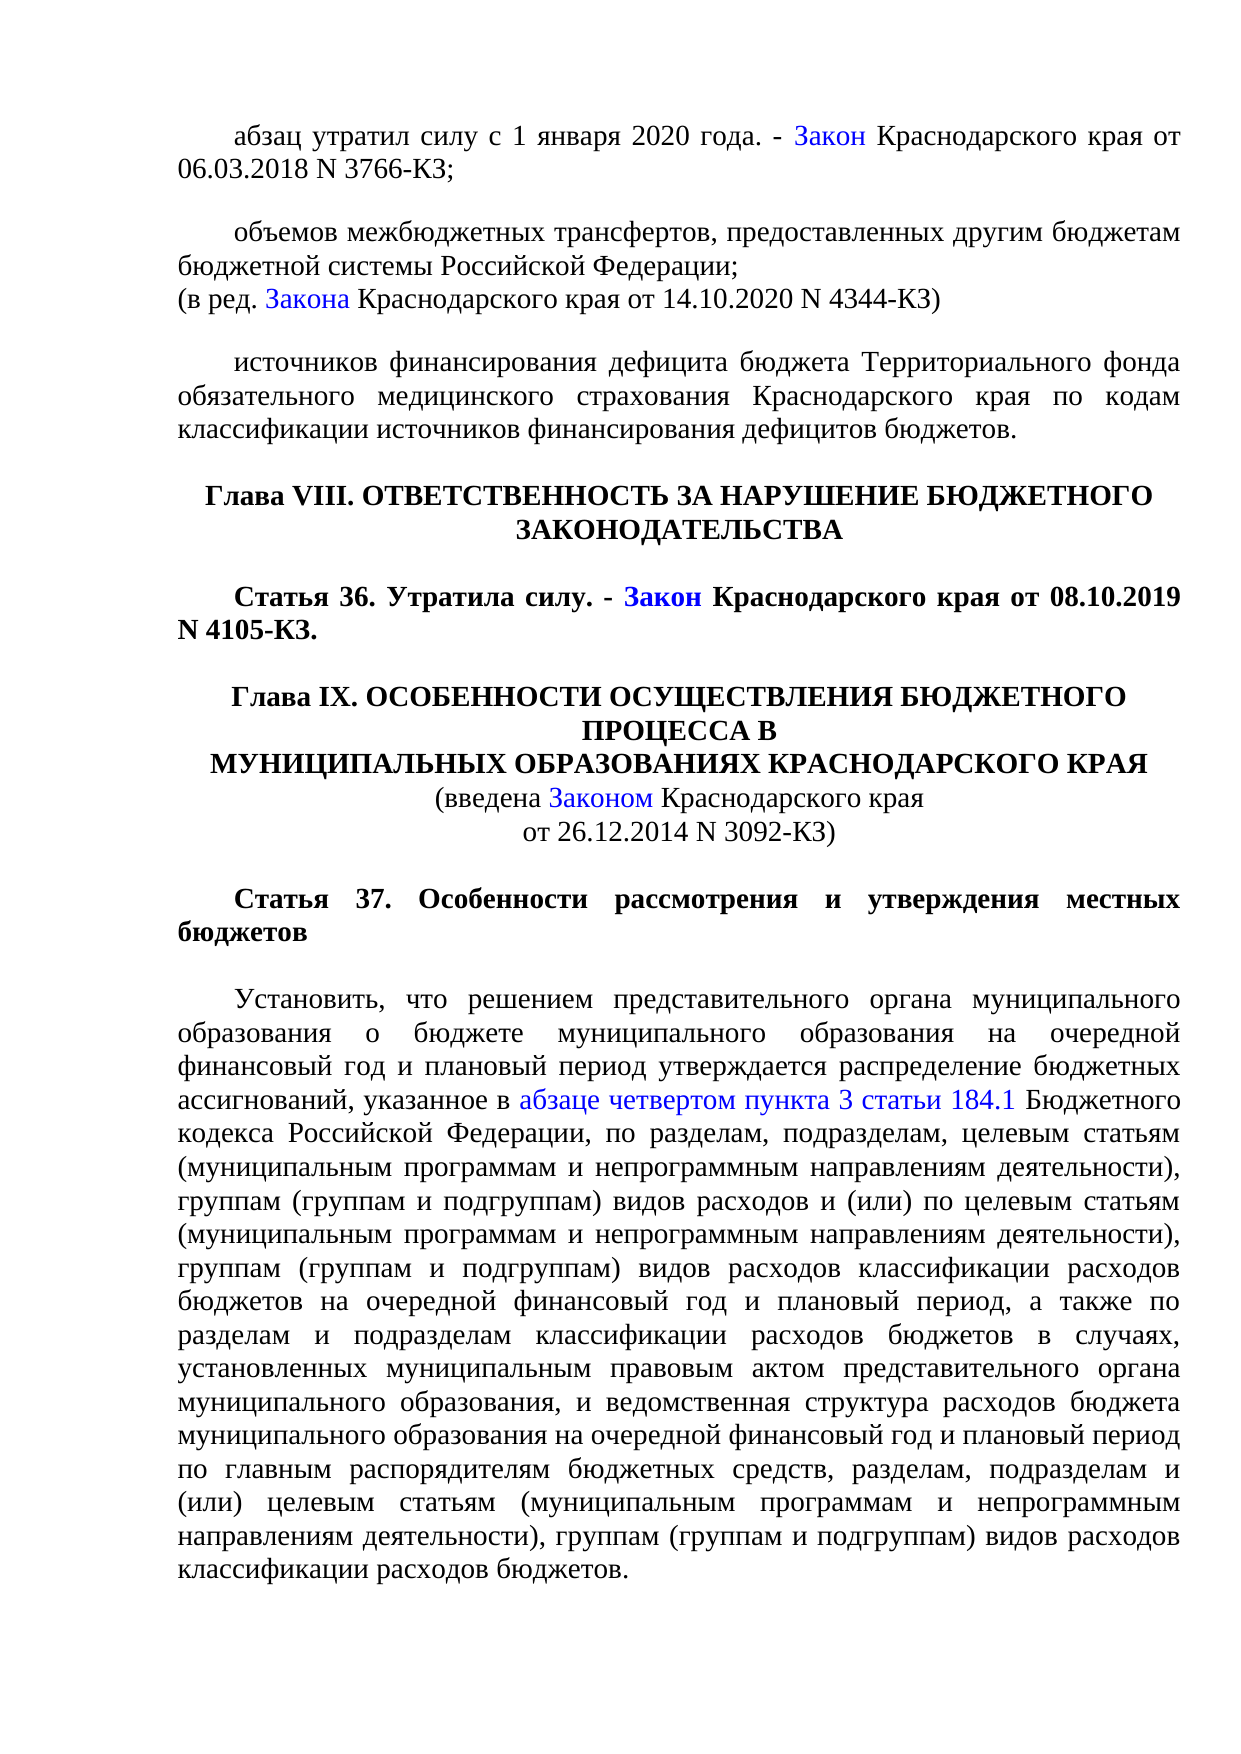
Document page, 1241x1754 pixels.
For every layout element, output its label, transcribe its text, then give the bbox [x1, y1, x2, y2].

text Статья 37. Особенности рассмотрения и утверждения местных бюджетов [177, 881, 1181, 948]
text (в ред. Закона Краснодарского края от 14.10.2020 N 4344-КЗ) [177, 281, 1181, 315]
text источников финансирования дефицита бюджета Территориального фонда обязательного медицинского страхования Краснодарского края по кодам классификации источников финансирования дефицитов бюджетов. [177, 344, 1181, 445]
text абзац утратил силу с 1 января 2020 года. - Закон Краснодарского края от 06.03.2018 N 3766-КЗ; [177, 118, 1181, 185]
text Глава VIII. ОТВЕТСТВЕННОСТЬ ЗА НАРУШЕНИЕ БЮДЖЕТНОГО [177, 478, 1181, 512]
text ЗАКОНОДАТЕЛЬСТВА [177, 512, 1181, 545]
text Установить, что решением представительного органа муниципального образования о бюджете муниципального образования на очередной финансовый год и плановый период утверждается распределение бюджетных ассигнований, указанное в абзаце четвертом пункта 3 статьи 184.1 Бюджетного кодекса Российской Федерации, по разделам, подразделам, целевым статьям (муниципальным программам и непрограммным направлениям деятельности), группам (группам и подгруппам) видов расходов и (или) по целевым статьям (муниципальным программам и непрограммным направлениям деятельности), группам (группам и подгруппам) видов расходов классификации расходов бюджетов на очередной финансовый год и плановый период, а также по разделам и подразделам классификации расходов бюджетов в случаях, установленных муниципальным правовым актом представительного органа муниципального образования, и ведомственная структура расходов бюджета муниципального образования на очередной финансовый год и плановый период по главным распорядителям бюджетных средств, разделам, подразделам и (или) целевым статьям (муниципальным программам и непрограммным направлениям деятельности), группам (группам и подгруппам) видов расходов классификации расходов бюджетов. [177, 981, 1181, 1585]
text от 26.12.2014 N 3092-КЗ) [177, 814, 1181, 847]
text объемов межбюджетных трансфертов, предоставленных другим бюджетам бюджетной системы Российской Федерации; [177, 214, 1181, 281]
text (введена Законом Краснодарского края [177, 780, 1181, 814]
text Статья 36. Утратила силу. - Закон Краснодарского края от 08.10.2019 N 4105-КЗ. [177, 579, 1181, 646]
text МУНИЦИПАЛЬНЫХ ОБРАЗОВАНИЯХ КРАСНОДАРСКОГО КРАЯ [177, 747, 1181, 780]
text Глава IX. ОСОБЕННОСТИ ОСУЩЕСТВЛЕНИЯ БЮДЖЕТНОГО ПРОЦЕССА В [177, 679, 1181, 747]
